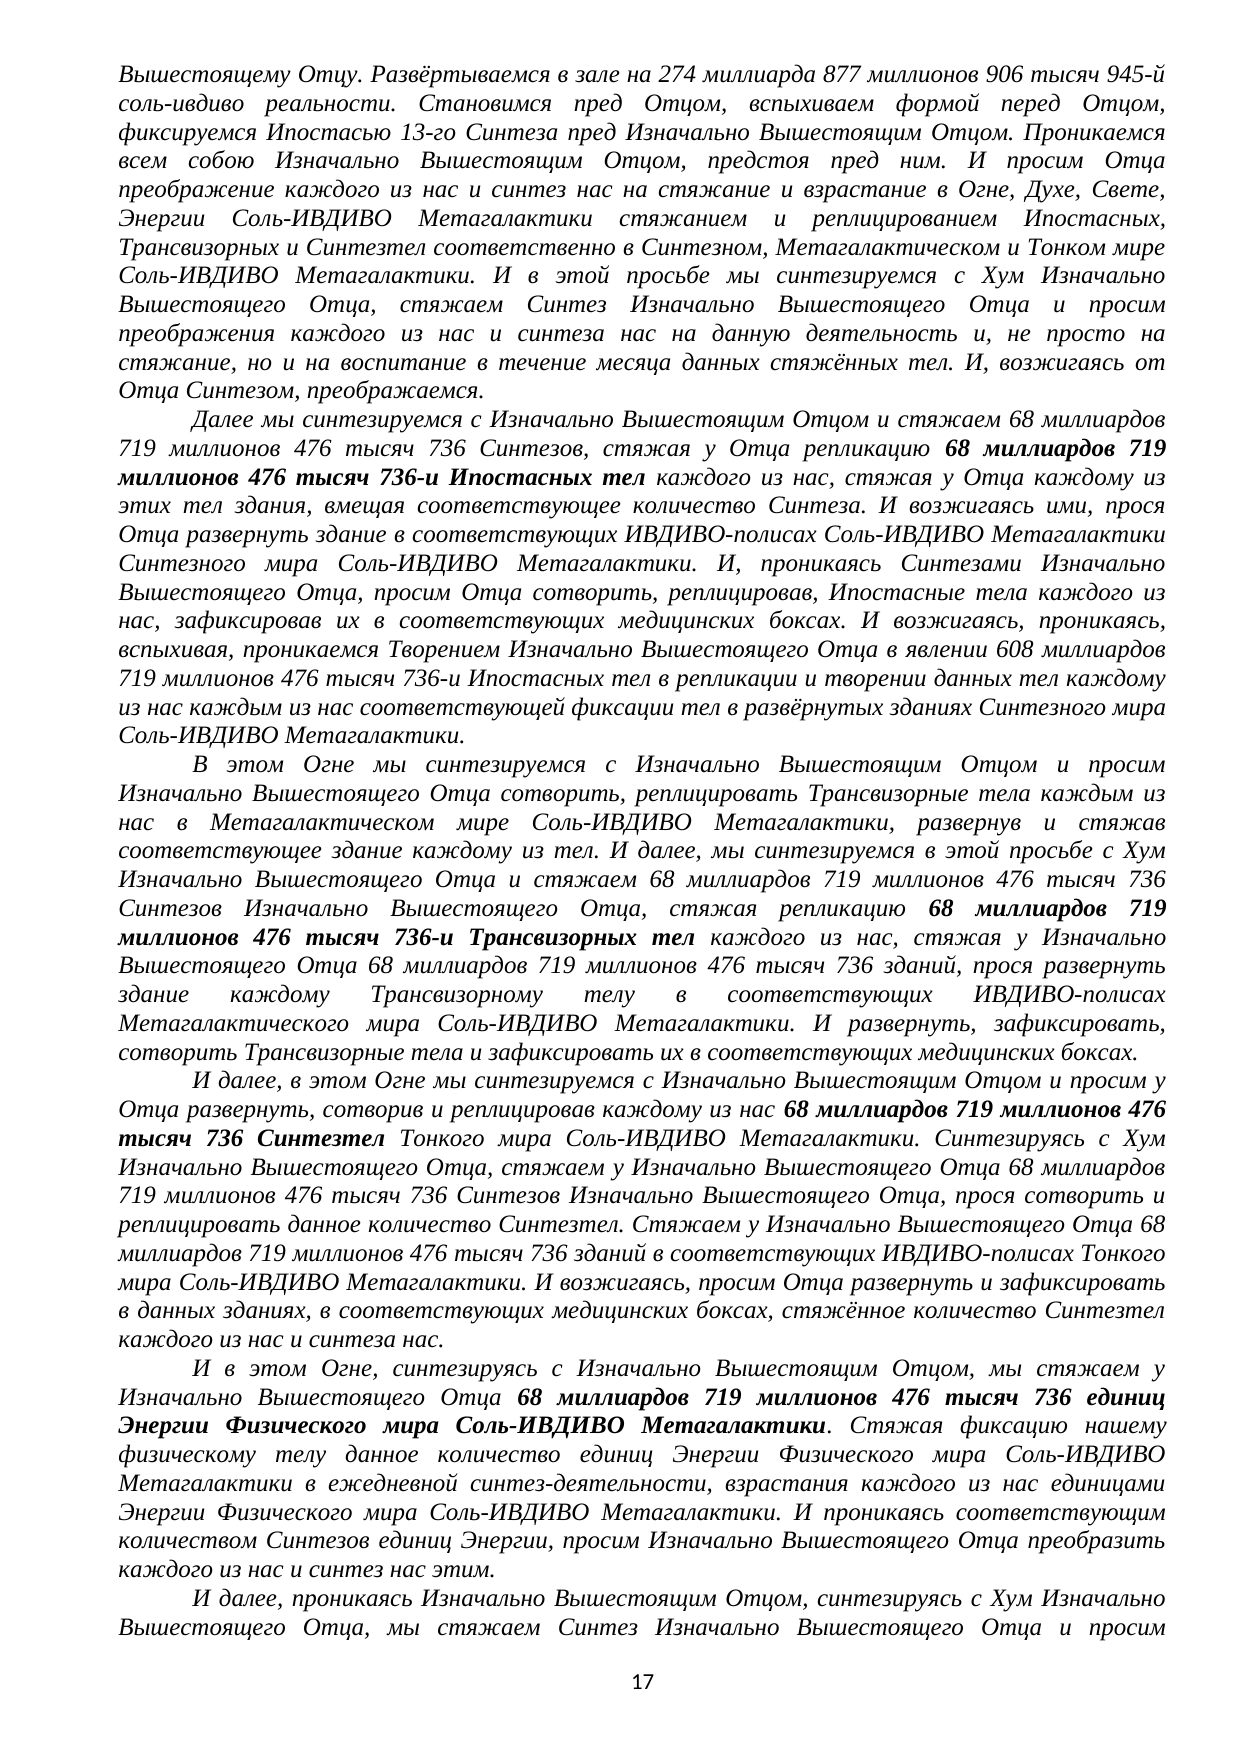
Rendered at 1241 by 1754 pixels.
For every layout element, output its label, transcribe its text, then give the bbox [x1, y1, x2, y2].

text И далее, в этом Огне мы синтезируемся с Изначально Вышестоящим Отцом и просим у Отца развернуть, сотворив и реплицировав каждому из нас 68 миллиардов 719 миллионов 476 тысяч 736 Синтезтел Тонкого мира Соль-ИВДИВО Метагалактики. Синтезируясь с Хум Изначально Вышестоящего Отца, стяжаем у Изначально Вышестоящего Отца 68 миллиардов 719 миллионов 476 тысяч 736 Синтезов Изначально Вышестоящего Отца, прося сотворить и реплицировать данное количество Синтезтел. Стяжаем у Изначально Вышестоящего Отца 68 миллиардов 719 миллионов 476 тысяч 736 зданий в соответствующих ИВДИВО-полисах Тонкого мира Соль-ИВДИВО Метагалактики. И возжигаясь, просим Отца развернуть и зафиксировать в данных зданиях, в соответствующих медицинских боксах, стяжённое количество Синтезтел каждого из нас и синтеза нас. [118, 1065, 1167, 1353]
text В этом Огне мы синтезируемся с Изначально Вышестоящим Отцом и просим Изначально Вышестоящего Отца сотворить, реплицировать Трансвизорные тела каждым из нас в Метагалактическом мире Соль-ИВДИВО Метагалактики, развернув и стяжав соответствующее здание каждому из тел. И далее, мы синтезируемся в этой просьбе с Хум Изначально Вышестоящего Отца и стяжаем 68 миллиардов 719 миллионов 476 тысяч 736 Синтезов Изначально Вышестоящего Отца, стяжая репликацию 68 миллиардов 719 миллионов 476 тысяч 736-и Трансвизорных тел каждого из нас, стяжая у Изначально Вышестоящего Отца 68 миллиардов 719 миллионов 476 тысяч 736 зданий, прося развернуть здание каждому Трансвизорному телу в соответствующих ИВДИВО-полисах Метагалактического мира Соль-ИВДИВО Метагалактики. И развернуть, зафиксировать, сотворить Трансвизорные тела и зафиксировать их в соответствующих медицинских боксах. [118, 749, 1167, 1065]
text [118, 59, 1167, 404]
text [118, 1583, 1167, 1640]
text И в этом Огне, синтезируясь с Изначально Вышестоящим Отцом, мы стяжаем у Изначально Вышестоящего Отца 68 миллиардов 719 миллионов 476 тысяч 736 единиц Энергии Физического мира Соль-ИВДИВО Метагалактики. Стяжая фиксацию нашему физическому телу данное количество единиц Энергии Физического мира Соль-ИВДИВО Метагалактики в ежедневной синтез-деятельности, взрастания каждого из нас единицами Энергии Физического мира Соль-ИВДИВО Метагалактики. И проникаясь соответствующим количеством Синтезов единиц Энергии, просим Изначально Вышестоящего Отца преобразить каждого из нас и синтез нас этим. [118, 1353, 1167, 1583]
text Далее мы синтезируемся с Изначально Вышестоящим Отцом и стяжаем 68 миллиардов 719 миллионов 476 тысяч 736 Синтезов, стяжая у Отца репликацию 68 миллиардов 719 миллионов 476 тысяч 736-и Ипостасных тел каждого из нас, стяжая у Отца каждому из этих тел здания, вмещая соответствующее количество Синтеза. И возжигаясь ими, прося Отца развернуть здание в соответствующих ИВДИВО-полисах Соль-ИВДИВО Метагалактики Синтезного мира Соль-ИВДИВО Метагалактики. И, проникаясь Синтезами Изначально Вышестоящего Отца, просим Отца сотворить, реплицировав, Ипостасные тела каждого из нас, зафиксировав их в соответствующих медицинских боксах. И возжигаясь, проникаясь, вспыхивая, проникаемся Творением Изначально Вышестоящего Отца в явлении 608 миллиардов 719 миллионов 476 тысяч 736-и Ипостасных тел в репликации и творении данных тел каждому из нас каждым из нас соответствующей фиксации тел в развёрнутых зданиях Синтезного мира Соль-ИВДИВО Метагалактики. [118, 404, 1167, 749]
